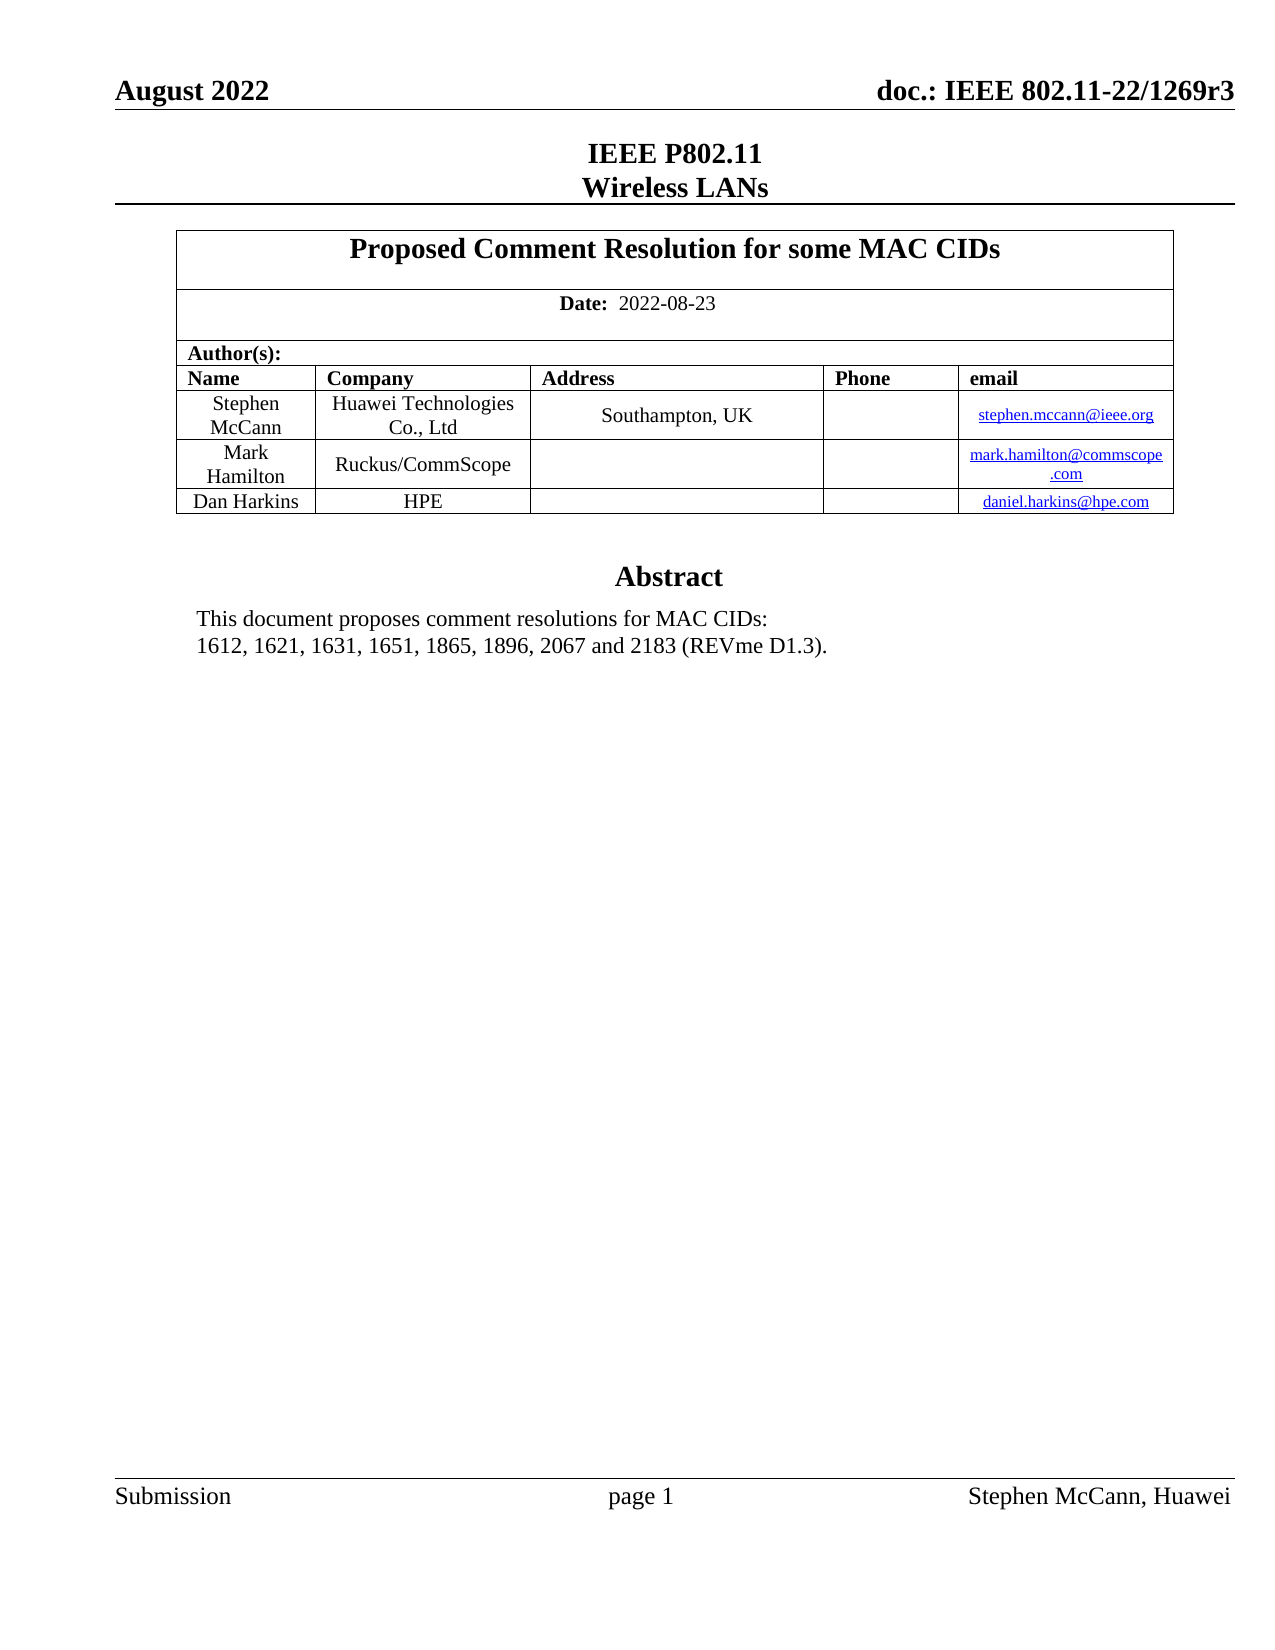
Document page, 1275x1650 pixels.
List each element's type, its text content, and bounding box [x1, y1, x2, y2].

table_cell [531, 489, 823, 513]
table_cell HPE [316, 489, 530, 513]
table_cell [824, 440, 958, 488]
table_cell [531, 440, 823, 488]
table_cell Stephen McCann [177, 391, 315, 439]
table_header Proposed Comment Resolution for some MAC CIDs [177, 231, 1173, 289]
table_cell Date: 2022-08-23 [177, 290, 1173, 339]
table_cell Mark Hamilton [177, 440, 315, 488]
table_cell [824, 391, 958, 439]
table_cell Dan Harkins [177, 489, 315, 513]
table_cell Phone [824, 366, 958, 390]
table_cell daniel.harkins@hpe.com [959, 489, 1173, 513]
table_cell [824, 489, 958, 513]
table_cell email [959, 366, 1173, 390]
table_cell Author(s): [177, 341, 1173, 364]
table_cell Huawei Technologies Co., Ltd [316, 391, 530, 439]
table_cell Name [177, 366, 315, 390]
table_cell Southampton, UK [531, 391, 823, 439]
table_cell mark.hamilton@commscope.com [959, 440, 1173, 488]
table_cell Address [531, 366, 823, 390]
table_cell Company [316, 366, 530, 390]
text IEEE P802.11 Wireless LANs [114, 136, 1235, 205]
table_cell stephen.mccann@ieee.org [959, 391, 1173, 439]
table_cell Ruckus/CommScope [316, 440, 530, 488]
